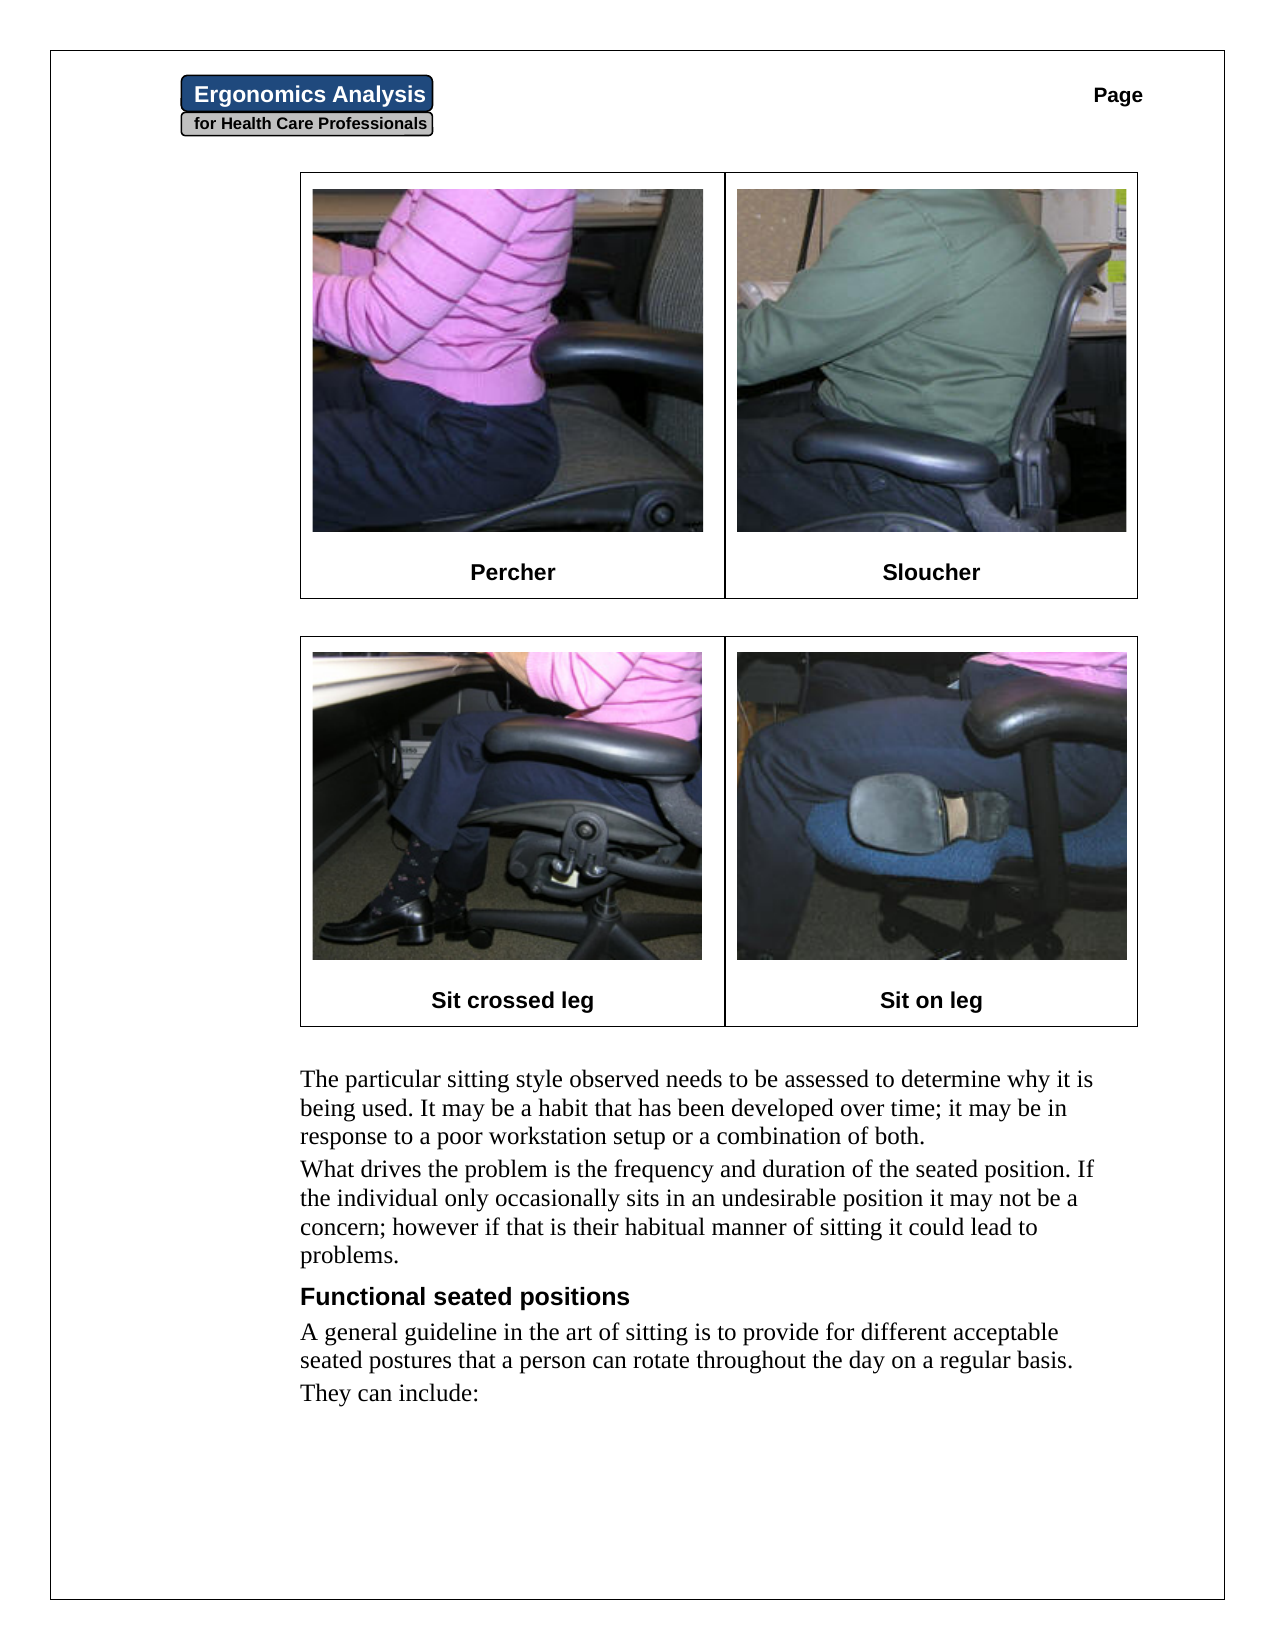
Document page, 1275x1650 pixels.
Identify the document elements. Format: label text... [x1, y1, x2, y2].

text A general guideline in the art of sitting is to provide for different acceptable seated postures that a person can rotate throughout the day on a regular basis. [300, 942, 1125, 999]
picture [312, 277, 702, 585]
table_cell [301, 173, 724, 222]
text What drives the problem is the frequency and duration of the seated position. If the individual only occasionally sits in an undesirable position it may not be a concern; however if that is their habitual manner of sitting it could lead to problems. [300, 779, 1125, 894]
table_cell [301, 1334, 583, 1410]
picture [314, 1058, 567, 1314]
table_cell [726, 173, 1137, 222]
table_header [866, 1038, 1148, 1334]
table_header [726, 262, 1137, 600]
text They can include: [300, 1003, 1125, 1032]
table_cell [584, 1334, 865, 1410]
picture [596, 1059, 842, 1313]
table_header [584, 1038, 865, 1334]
text The particular sitting style observed needs to be assessed to determine why it is being used. It may be a habit that has been developed over time; it may be in response to a poor workstation setup or a combination of both. [300, 689, 1125, 775]
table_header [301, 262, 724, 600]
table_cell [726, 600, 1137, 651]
picture [737, 277, 1127, 585]
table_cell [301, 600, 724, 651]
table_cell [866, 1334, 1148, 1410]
subtitle Functional seated positions [300, 907, 1125, 936]
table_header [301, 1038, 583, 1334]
